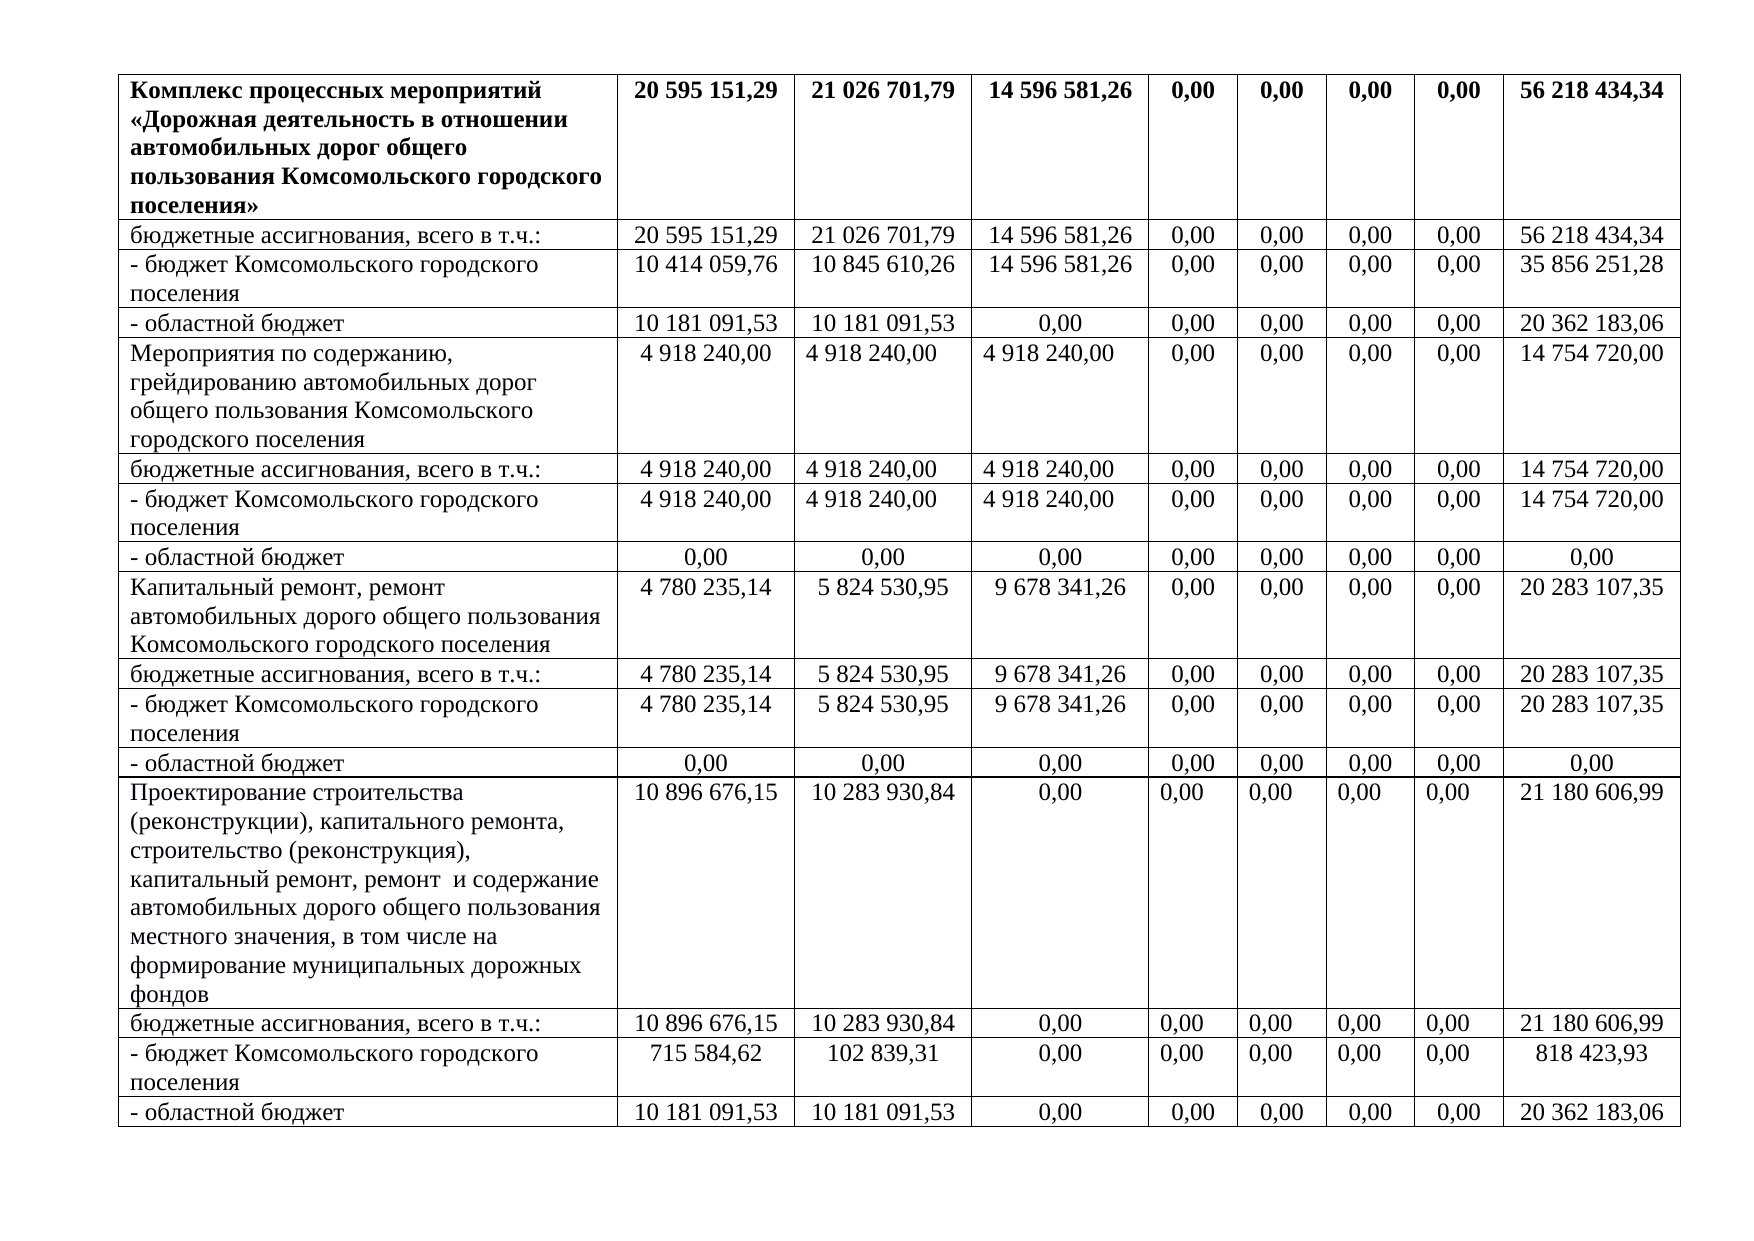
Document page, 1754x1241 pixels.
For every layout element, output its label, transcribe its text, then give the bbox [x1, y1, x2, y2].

table_cell 0,00 [1415, 308, 1503, 337]
table_cell 56 218 434,34 [1504, 75, 1680, 219]
table_cell 14 596 581,26 [972, 250, 1148, 307]
table_cell 0,00 [1238, 250, 1326, 307]
table_cell 0,00 [1149, 338, 1237, 453]
table_cell 0,00 [1238, 220, 1326, 248]
table_cell 0,00 [1238, 778, 1326, 1007]
table_cell 0,00 [972, 1038, 1148, 1096]
table_cell 0,00 [1327, 220, 1414, 248]
table_cell 0,00 [972, 778, 1148, 1007]
table_cell 0,00 [1238, 338, 1326, 453]
table_cell 4 780 235,14 [618, 659, 794, 688]
table_cell 10 181 091,53 [618, 1097, 794, 1126]
table_cell 21 180 606,99 [1504, 778, 1680, 1007]
table_cell 20 283 107,35 [1504, 689, 1680, 747]
table_cell - бюджет Комсомольского городского поселения [119, 689, 617, 747]
table_cell 0,00 [1415, 454, 1503, 483]
table_cell 0,00 [1415, 75, 1503, 219]
table_cell 9 678 341,26 [972, 572, 1148, 658]
table_cell 0,00 [1149, 1009, 1237, 1037]
table_cell 21 180 606,99 [1504, 1009, 1680, 1037]
table_cell бюджетные ассигнования, всего в т.ч.: [119, 220, 617, 248]
table_cell 0,00 [1238, 308, 1326, 337]
table_cell 0,00 [1415, 748, 1503, 776]
table_cell 0,00 [1149, 689, 1237, 747]
table_cell 0,00 [972, 1009, 1148, 1037]
table_cell 0,00 [1149, 778, 1237, 1007]
table_cell 4 918 240,00 [972, 454, 1148, 483]
table_cell 0,00 [972, 542, 1148, 571]
table_cell 0,00 [1149, 659, 1237, 688]
table_cell 0,00 [1415, 542, 1503, 571]
table_cell 0,00 [1149, 484, 1237, 541]
table_cell 35 856 251,28 [1504, 250, 1680, 307]
table_cell 0,00 [1238, 659, 1326, 688]
table_cell 0,00 [972, 1097, 1148, 1126]
table_cell 0,00 [795, 542, 971, 571]
table_cell 0,00 [1149, 75, 1237, 219]
table_cell 4 780 235,14 [618, 572, 794, 658]
table_cell 0,00 [1238, 1009, 1326, 1037]
table_cell 5 824 530,95 [795, 572, 971, 658]
table_cell - бюджет Комсомольского городского поселения [119, 1038, 617, 1096]
table_cell 10 283 930,84 [795, 1009, 971, 1037]
table_cell - областной бюджет [119, 1097, 617, 1126]
table_cell 0,00 [1149, 454, 1237, 483]
table_cell 0,00 [1327, 1009, 1414, 1037]
table_cell 0,00 [1149, 220, 1237, 248]
table_cell 0,00 [1327, 308, 1414, 337]
table_cell 0,00 [1238, 542, 1326, 571]
table_cell 0,00 [1327, 75, 1414, 219]
table_cell - областной бюджет [119, 542, 617, 571]
table_cell - областной бюджет [119, 308, 617, 337]
table_cell 0,00 [972, 748, 1148, 776]
table_cell 0,00 [1238, 454, 1326, 483]
table_cell 0,00 [1238, 1038, 1326, 1096]
table_cell 0,00 [1327, 542, 1414, 571]
table_cell 0,00 [1415, 1038, 1503, 1096]
table_cell - бюджет Комсомольского городского поселения [119, 484, 617, 541]
table_cell 0,00 [1327, 454, 1414, 483]
table_cell 21 026 701,79 [795, 75, 971, 219]
table_cell 0,00 [795, 748, 971, 776]
table_cell 10 283 930,84 [795, 778, 971, 1007]
table_cell 20 595 151,29 [618, 75, 794, 219]
table_cell 5 824 530,95 [795, 689, 971, 747]
table_cell 9 678 341,26 [972, 659, 1148, 688]
table_cell 0,00 [1238, 484, 1326, 541]
table_cell 0,00 [1415, 484, 1503, 541]
table_cell 0,00 [1327, 778, 1414, 1007]
table_cell 14 754 720,00 [1504, 454, 1680, 483]
table_cell 0,00 [1415, 220, 1503, 248]
table_cell 0,00 [1149, 748, 1237, 776]
table_cell 0,00 [1327, 250, 1414, 307]
table_cell 56 218 434,34 [1504, 220, 1680, 248]
table_cell 0,00 [1415, 338, 1503, 453]
table_cell 10 181 091,53 [795, 1097, 971, 1126]
table_cell 4 918 240,00 [618, 454, 794, 483]
table_cell 0,00 [1149, 572, 1237, 658]
table_cell 0,00 [1415, 250, 1503, 307]
table_cell 4 918 240,00 [795, 338, 971, 453]
table_cell 10 181 091,53 [618, 308, 794, 337]
table_cell Проектирование строительства (реконструкции), капитального ремонта, строительство (реконструкция), капитальный ремонт, ремонт и содержание автомобильных дорого общего пользования местного значения, в том числе на формирование муниципальных дорожных фондов [119, 778, 617, 1007]
table_cell 20 362 183,06 [1504, 1097, 1680, 1126]
table_cell 4 918 240,00 [795, 454, 971, 483]
table_cell Комплекс процессных мероприятий «Дорожная деятельность в отношении автомобильных дорог общего пользования Комсомольского городского поселения» [119, 75, 617, 219]
table_cell 0,00 [1415, 572, 1503, 658]
table_cell 0,00 [1327, 572, 1414, 658]
table_cell 21 026 701,79 [795, 220, 971, 248]
table_cell 0,00 [1149, 1038, 1237, 1096]
table_cell 20 283 107,35 [1504, 659, 1680, 688]
table_cell 0,00 [1415, 1097, 1503, 1126]
table_cell 10 845 610,26 [795, 250, 971, 307]
table_cell 20 362 183,06 [1504, 308, 1680, 337]
table_cell 0,00 [1238, 1097, 1326, 1126]
table_cell 4 780 235,14 [618, 689, 794, 747]
table_cell 0,00 [1504, 542, 1680, 571]
table_cell 0,00 [1327, 659, 1414, 688]
table_cell 0,00 [1149, 1097, 1237, 1126]
table_cell 20 595 151,29 [618, 220, 794, 248]
table_cell 0,00 [1238, 75, 1326, 219]
table_cell 0,00 [1238, 689, 1326, 747]
table_cell 4 918 240,00 [972, 484, 1148, 541]
table_cell 4 918 240,00 [972, 338, 1148, 453]
table_cell 0,00 [1327, 689, 1414, 747]
table_cell 0,00 [618, 542, 794, 571]
table_cell 818 423,93 [1504, 1038, 1680, 1096]
table_cell - бюджет Комсомольского городского поселения [119, 250, 617, 307]
table_cell бюджетные ассигнования, всего в т.ч.: [119, 1009, 617, 1037]
table_cell 4 918 240,00 [618, 338, 794, 453]
table_cell 0,00 [1415, 778, 1503, 1007]
table_cell 10 896 676,15 [618, 1009, 794, 1037]
table_cell 715 584,62 [618, 1038, 794, 1096]
table_cell 0,00 [1415, 689, 1503, 747]
table_cell 20 283 107,35 [1504, 572, 1680, 658]
table_cell 0,00 [1327, 1097, 1414, 1126]
table_cell 4 918 240,00 [795, 484, 971, 541]
table_cell 14 596 581,26 [972, 220, 1148, 248]
table_cell бюджетные ассигнования, всего в т.ч.: [119, 454, 617, 483]
table_cell 4 918 240,00 [618, 484, 794, 541]
table_cell 0,00 [1327, 748, 1414, 776]
table_cell 9 678 341,26 [972, 689, 1148, 747]
table_cell 0,00 [972, 308, 1148, 337]
table_cell 0,00 [1327, 338, 1414, 453]
table_cell 14 754 720,00 [1504, 484, 1680, 541]
table_cell 10 414 059,76 [618, 250, 794, 307]
table_cell 0,00 [1504, 748, 1680, 776]
table_cell - областной бюджет [119, 748, 617, 776]
table_cell 14 596 581,26 [972, 75, 1148, 219]
table_cell 102 839,31 [795, 1038, 971, 1096]
table_cell 0,00 [1238, 572, 1326, 658]
table_cell 0,00 [1149, 308, 1237, 337]
table_cell 10 896 676,15 [618, 778, 794, 1007]
table_cell бюджетные ассигнования, всего в т.ч.: [119, 659, 617, 688]
table_cell 5 824 530,95 [795, 659, 971, 688]
table_cell Капитальный ремонт, ремонт автомобильных дорого общего пользования Комсомольского городского поселения [119, 572, 617, 658]
table_cell 10 181 091,53 [795, 308, 971, 337]
table_cell 0,00 [1327, 484, 1414, 541]
table_cell 0,00 [1149, 250, 1237, 307]
table_cell 0,00 [1415, 1009, 1503, 1037]
table_cell 0,00 [1327, 1038, 1414, 1096]
table_cell 0,00 [1149, 542, 1237, 571]
table_cell 0,00 [1238, 748, 1326, 776]
table_cell Мероприятия по содержанию, грейдированию автомобильных дорог общего пользования Комсомольского городского поселения [119, 338, 617, 453]
table_cell 0,00 [1415, 659, 1503, 688]
table_cell 0,00 [618, 748, 794, 776]
table_cell 14 754 720,00 [1504, 338, 1680, 453]
